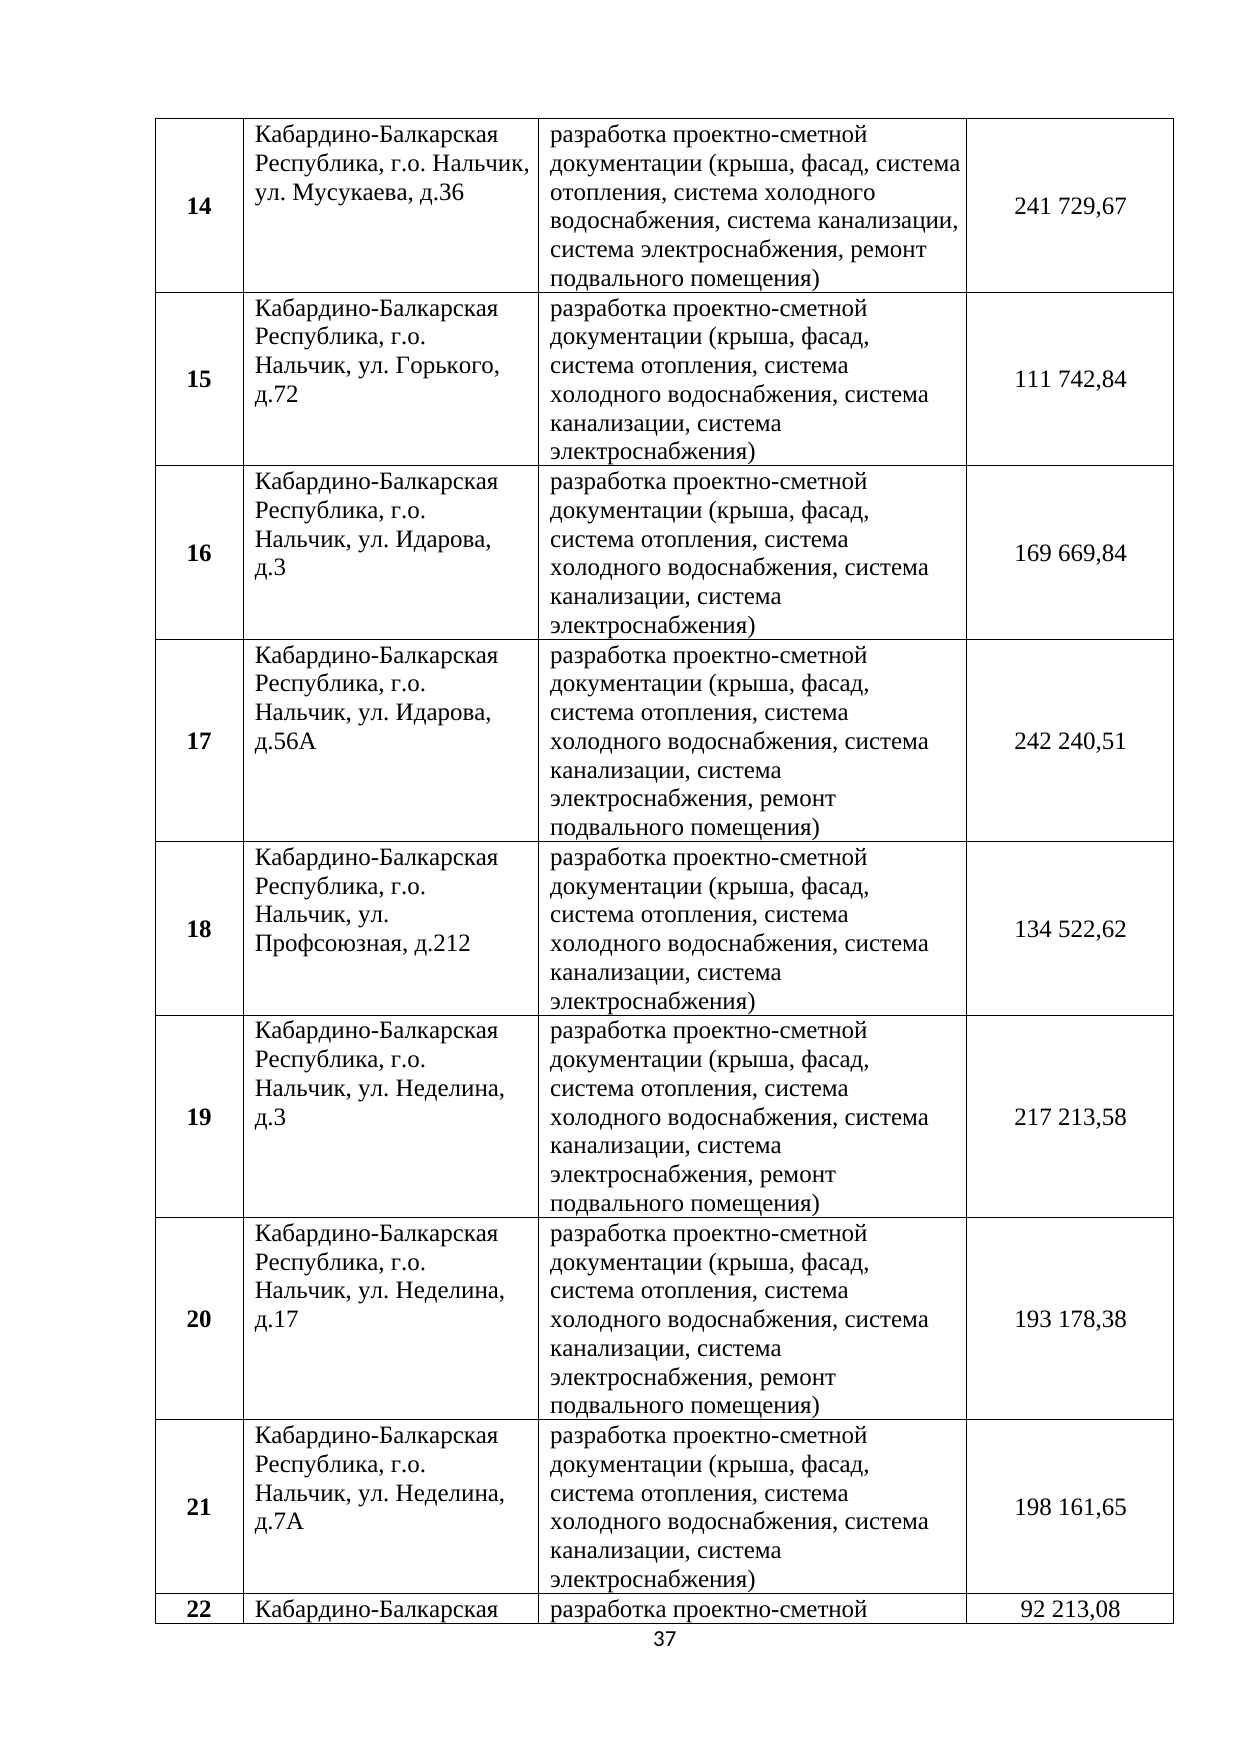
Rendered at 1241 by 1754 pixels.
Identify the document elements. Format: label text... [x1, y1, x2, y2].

table_cell 20 [156, 1218, 243, 1419]
table_cell Кабардино-Балкарская Республика, г.о. Нальчик, ул. Неделина, д.17 [244, 1218, 538, 1419]
table_cell 19 [156, 1016, 243, 1217]
table_cell 217 213,58 [967, 1016, 1173, 1217]
table_cell 242 240,51 [967, 640, 1173, 841]
table_cell 17 [156, 640, 243, 841]
table_cell 16 [156, 466, 243, 639]
table_cell Кабардино-Балкарская Республика, г.о. Нальчик, ул. Идарова, д.3 [244, 466, 538, 639]
table_cell 14 [156, 119, 243, 292]
table_cell 18 [156, 842, 243, 1014]
table_cell Кабардино-Балкарская Республика, г.о. Нальчик, ул. Неделина, д.3 [244, 1016, 538, 1217]
table_cell Кабардино-Балкарская Республика, г.о. Нальчик, ул. Горького, д.72 [244, 293, 538, 465]
table_cell Кабардино-Балкарская Республика, г.о. Нальчик, ул. Неделина, д.7А [244, 1420, 538, 1593]
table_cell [244, 1594, 538, 1622]
table_cell 92 213,08 [967, 1594, 1173, 1622]
table_cell 169 669,84 [967, 466, 1173, 639]
table_cell 198 161,65 [967, 1420, 1173, 1593]
table_cell 22 [156, 1594, 243, 1622]
table_cell Кабардино-Балкарская Республика, г.о. Нальчик, ул. Идарова, д.56А [244, 640, 538, 841]
table_cell 111 742,84 [967, 293, 1173, 465]
table_cell Кабардино-Балкарская Республика, г.о. Нальчик, ул. Профсоюзная, д.212 [244, 842, 538, 1014]
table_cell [539, 1594, 966, 1622]
table_cell 134 522,62 [967, 842, 1173, 1014]
table_cell 241 729,67 [967, 119, 1173, 292]
table_cell 21 [156, 1420, 243, 1593]
table_cell 15 [156, 293, 243, 465]
table_cell 193 178,38 [967, 1218, 1173, 1419]
table_cell Кабардино-Балкарская Республика, г.о. Нальчик, ул. Мусукаева, д.36 [244, 119, 538, 292]
